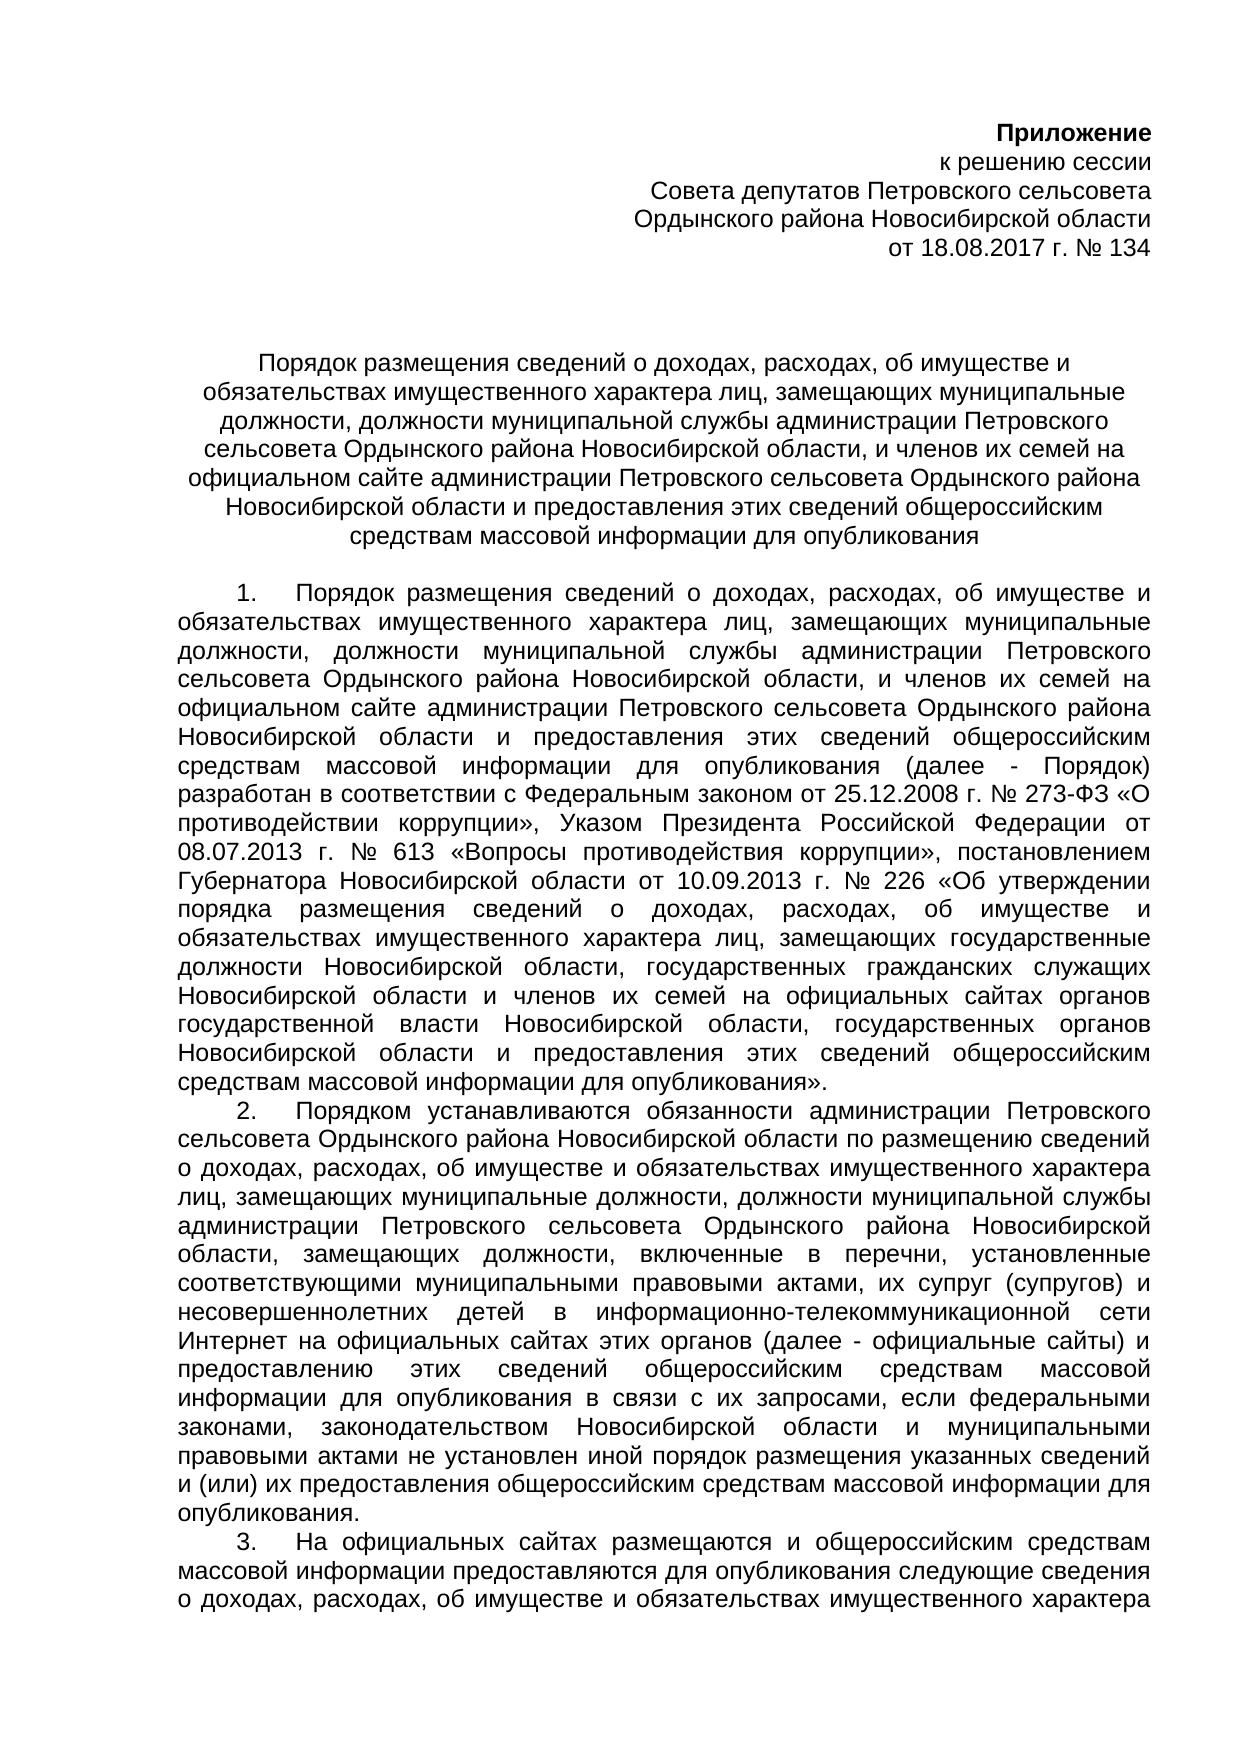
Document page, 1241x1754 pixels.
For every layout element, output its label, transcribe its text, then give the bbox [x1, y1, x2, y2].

list Порядком устанавливаются обязанности администрации Петровского сельсовета Ордынского района Новосибирской области по размещению сведений о доходах, расходах, об имуществе и обязательствах имущественного характера лиц, замещающих муниципальные должности, должности муниципальной службы администрации Петровского сельсовета Ордынского района Новосибирской области, замещающих должности, включенные в перечни, установленные соответствующими муниципальными правовыми актами, их супруг (супругов) и несовершеннолетних детей в информационно-телекоммуникационной сети Интернет на официальных сайтах этих органов (далее - официальные сайты) и предоставлению этих сведений общероссийским средствам массовой информации для опубликования в связи с их запросами, если федеральными законами, законодательством Новосибирской области и муниципальными правовыми актами не установлен иной порядок размещения указанных сведений и (или) их предоставления общероссийским средствам массовой информации для опубликования. [177, 1096, 1152, 1527]
text к решению сессии [177, 147, 1152, 176]
list Порядок размещения сведений о доходах, расходах, об имуществе и обязательствах имущественного характера лиц, замещающих муниципальные должности, должности муниципальной службы администрации Петровского сельсовета Ордынского района Новосибирской области, и членов их семей на официальном сайте администрации Петровского сельсовета Ордынского района Новосибирской области и предоставления этих сведений общероссийским средствам массовой информации для опубликования (далее - Порядок) разработан в соответствии с Федеральным законом от 25.12.2008 г. № 273-ФЗ «О противодействии коррупции», Указом Президента Российской Федерации от 08.07.2013 г. № 613 «Вопросы противодействия коррупции», постановлением Губернатора Новосибирской области от 10.09.2013 г. № 226 «Об утверждении порядка размещения сведений о доходах, расходах, об имуществе и обязательствах имущественного характера лиц, замещающих государственные должности Новосибирской области, государственных гражданских служащих Новосибирской области и членов их семей на официальных сайтах органов государственной власти Новосибирской области, государственных органов Новосибирской области и предоставления этих сведений общероссийским средствам массовой информации для опубликования». [177, 578, 1152, 1096]
text от 18.08.2017 г. № 134 [177, 233, 1152, 262]
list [177, 1527, 1152, 1613]
text Приложение [177, 118, 1152, 147]
text Порядок размещения сведений о доходах, расходах, об имуществе и обязательствах имущественного характера лиц, замещающих муниципальные должности, должности муниципальной службы администрации Петровского сельсовета Ордынского района Новосибирской области, и членов их семей на официальном сайте администрации Петровского сельсовета Ордынского района Новосибирской области и предоставления этих сведений общероссийским средствам массовой информации для опубликования [177, 348, 1152, 549]
text Ордынского района Новосибирской области [177, 204, 1152, 233]
text Совета депутатов Петровского сельсовета [177, 176, 1152, 204]
